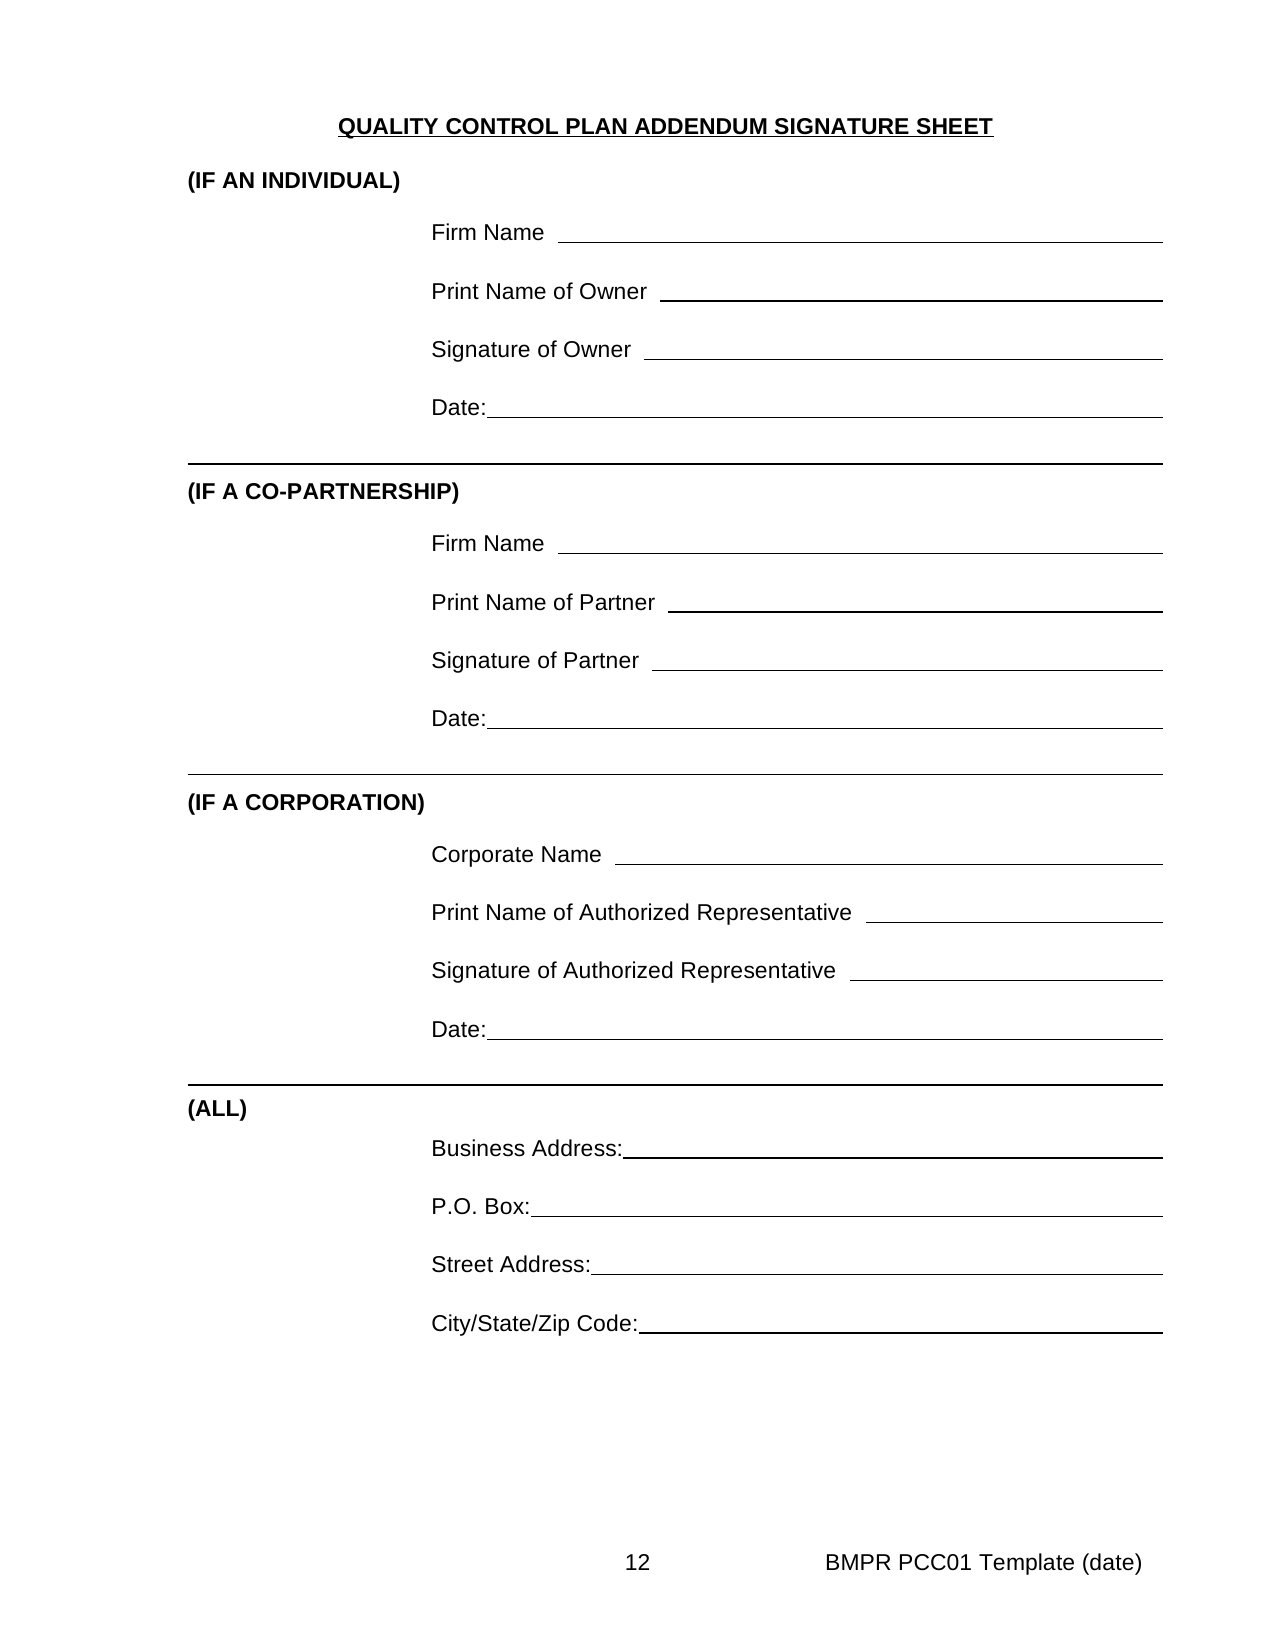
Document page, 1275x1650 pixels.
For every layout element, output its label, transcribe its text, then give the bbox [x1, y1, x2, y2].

text QUALITY CONTROL ADDENDUM SIGNATURE SHEET [187, 112, 1144, 139]
text Street Address: [234, 1251, 1144, 1278]
text City/State/Zip Code: [234, 1309, 1144, 1336]
text Print Name of Partner [187, 588, 1144, 615]
text Signature of Authorized Representative [187, 957, 1144, 984]
text Print Name of Authorized Representative [187, 898, 1144, 926]
text Corporate Name [187, 840, 1144, 867]
text () [187, 1094, 1144, 1121]
text Firm Name [187, 219, 1144, 246]
text (IF A CORPORATION) [187, 788, 1144, 815]
text Firm Name [187, 529, 1144, 557]
text Signature of Partner [187, 646, 1144, 673]
text Signature of Owner [187, 335, 1144, 362]
text Date: [234, 704, 1144, 732]
text Date: [234, 1015, 1144, 1042]
text (IF AN INDIVIDUAL) [187, 167, 1144, 194]
text Date: [234, 394, 1144, 421]
text P.O. Box: [234, 1192, 1144, 1219]
text (IF A CO-PARTNERSHIP) [187, 477, 1144, 504]
text Print Name of Owner [187, 277, 1144, 304]
text Business Address: [234, 1134, 1144, 1161]
